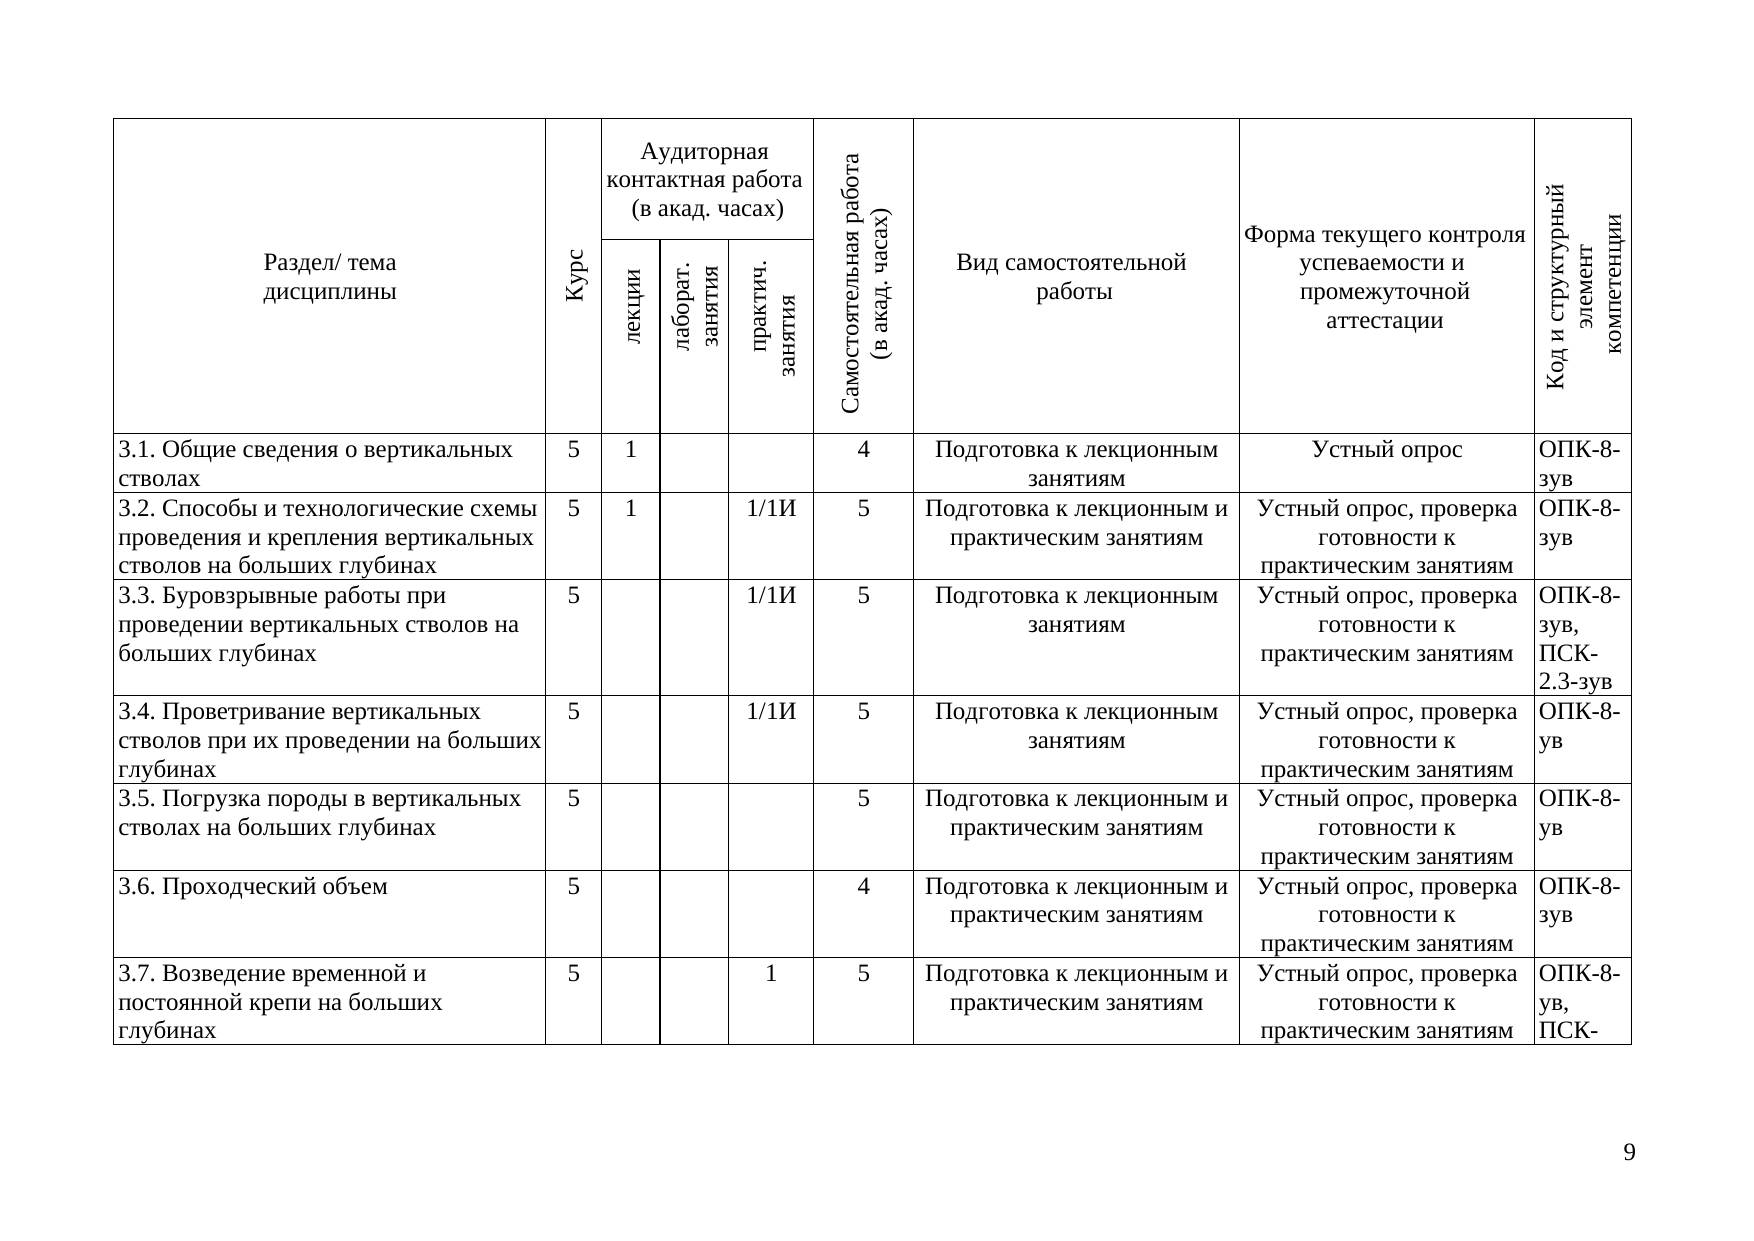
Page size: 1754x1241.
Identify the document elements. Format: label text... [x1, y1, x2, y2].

table_cell [602, 580, 659, 695]
table_cell 5 [814, 580, 913, 695]
table_cell 1/1И [729, 696, 813, 782]
table_cell [661, 493, 728, 579]
table_cell 3.5. Погрузка породы в вертикальных стволах на больших глубинах [114, 784, 545, 870]
table_cell 3.7. Возведение временной и постоянной крепи на больших глубинах [114, 958, 545, 1044]
table_cell 5 [546, 958, 601, 1044]
table_cell ОПК-8-зув, ПСК-2.3-зув [1535, 580, 1631, 695]
table_cell Подготовка к лекционным и практическим занятиям [914, 871, 1239, 957]
table_cell 1/1И [729, 493, 813, 579]
table_cell лаборат. занятия [661, 240, 728, 433]
table_header Раздел/ тема дисциплины [114, 119, 545, 433]
table_cell [661, 871, 728, 957]
table_cell [602, 784, 659, 870]
table_cell 1/1И [729, 580, 813, 695]
table_cell практич. занятия [729, 240, 813, 433]
table_cell Устный опрос, проверка готовности к практическим занятиям [1240, 493, 1534, 579]
table_cell 3.1. Общие сведения о вертикальных стволах [114, 434, 545, 492]
table_cell [661, 958, 728, 1044]
table_header Вид самостоятельной работы [914, 119, 1239, 433]
table_cell лекции [602, 240, 659, 433]
table_cell ОПК-8-ув, ПСК-2.3-ув [1535, 958, 1631, 1044]
table_cell 5 [546, 434, 601, 492]
table_header Аудиторная контактная работа (в акад. часах) [602, 119, 813, 238]
table_cell [729, 784, 813, 870]
table_cell Подготовка к лекционным и практическим занятиям [914, 784, 1239, 870]
table_cell Подготовка к лекционным занятиям [914, 580, 1239, 695]
table_cell 1 [602, 493, 659, 579]
table_cell Подготовка к лекционным занятиям [914, 434, 1239, 492]
table_cell ОПК-8-зув [1535, 871, 1631, 957]
table_cell 5 [546, 871, 601, 957]
table_cell Устный опрос, проверка готовности к практическим занятиям [1240, 958, 1534, 1044]
table_cell 5 [546, 493, 601, 579]
table_header Самостоятельная работа (в акад. часах) [814, 119, 913, 433]
table_cell ОПК-8-ув [1535, 696, 1631, 782]
table_cell [602, 696, 659, 782]
table_cell [729, 871, 813, 957]
table_cell 3.2. Способы и технологические схемы проведения и крепления вертикальных стволов на больших глубинах [114, 493, 545, 579]
table_cell [602, 871, 659, 957]
table_cell 5 [814, 784, 913, 870]
table_cell [661, 784, 728, 870]
table_cell ОПК-8-ув [1535, 784, 1631, 870]
table_cell 5 [546, 580, 601, 695]
table_cell 3.4. Проветривание вертикальных стволов при их проведении на больших глубинах [114, 696, 545, 782]
table_cell [729, 434, 813, 492]
table_cell Устный опрос [1240, 434, 1534, 492]
table_cell 5 [814, 493, 913, 579]
table_cell 5 [546, 784, 601, 870]
table_cell [661, 696, 728, 782]
table_cell Устный опрос, проверка готовности к практическим занятиям [1240, 784, 1534, 870]
table_header Код и структурный элемент компетенции [1535, 119, 1631, 433]
table_cell Устный опрос, проверка готовности к практическим занятиям [1240, 696, 1534, 782]
table_cell 3.6. Проходческий объем [114, 871, 545, 957]
table_cell 1 [602, 434, 659, 492]
table_header Форма текущего контроля успеваемости и промежуточной аттестации [1240, 119, 1534, 433]
table_cell Подготовка к лекционным и практическим занятиям [914, 493, 1239, 579]
table_cell 5 [546, 696, 601, 782]
table_cell Устный опрос, проверка готовности к практическим занятиям [1240, 580, 1534, 695]
table_cell Подготовка к лекционным занятиям [914, 696, 1239, 782]
table_cell [602, 958, 659, 1044]
table_cell 1 [729, 958, 813, 1044]
table_cell 5 [814, 958, 913, 1044]
table_cell 5 [814, 696, 913, 782]
table_cell 3.3. Буровзрывные работы при проведении вертикальных стволов на больших глубинах [114, 580, 545, 695]
table_cell 4 [814, 871, 913, 957]
table_cell ОПК-8-зув [1535, 493, 1631, 579]
table_cell Устный опрос, проверка готовности к практическим занятиям [1240, 871, 1534, 957]
table_cell Подготовка к лекционным и практическим занятиям [914, 958, 1239, 1044]
table_cell [661, 580, 728, 695]
table_header Курс [546, 119, 601, 433]
table_cell 4 [814, 434, 913, 492]
table_cell ОПК-8-зув [1535, 434, 1631, 492]
table_cell [661, 434, 728, 492]
